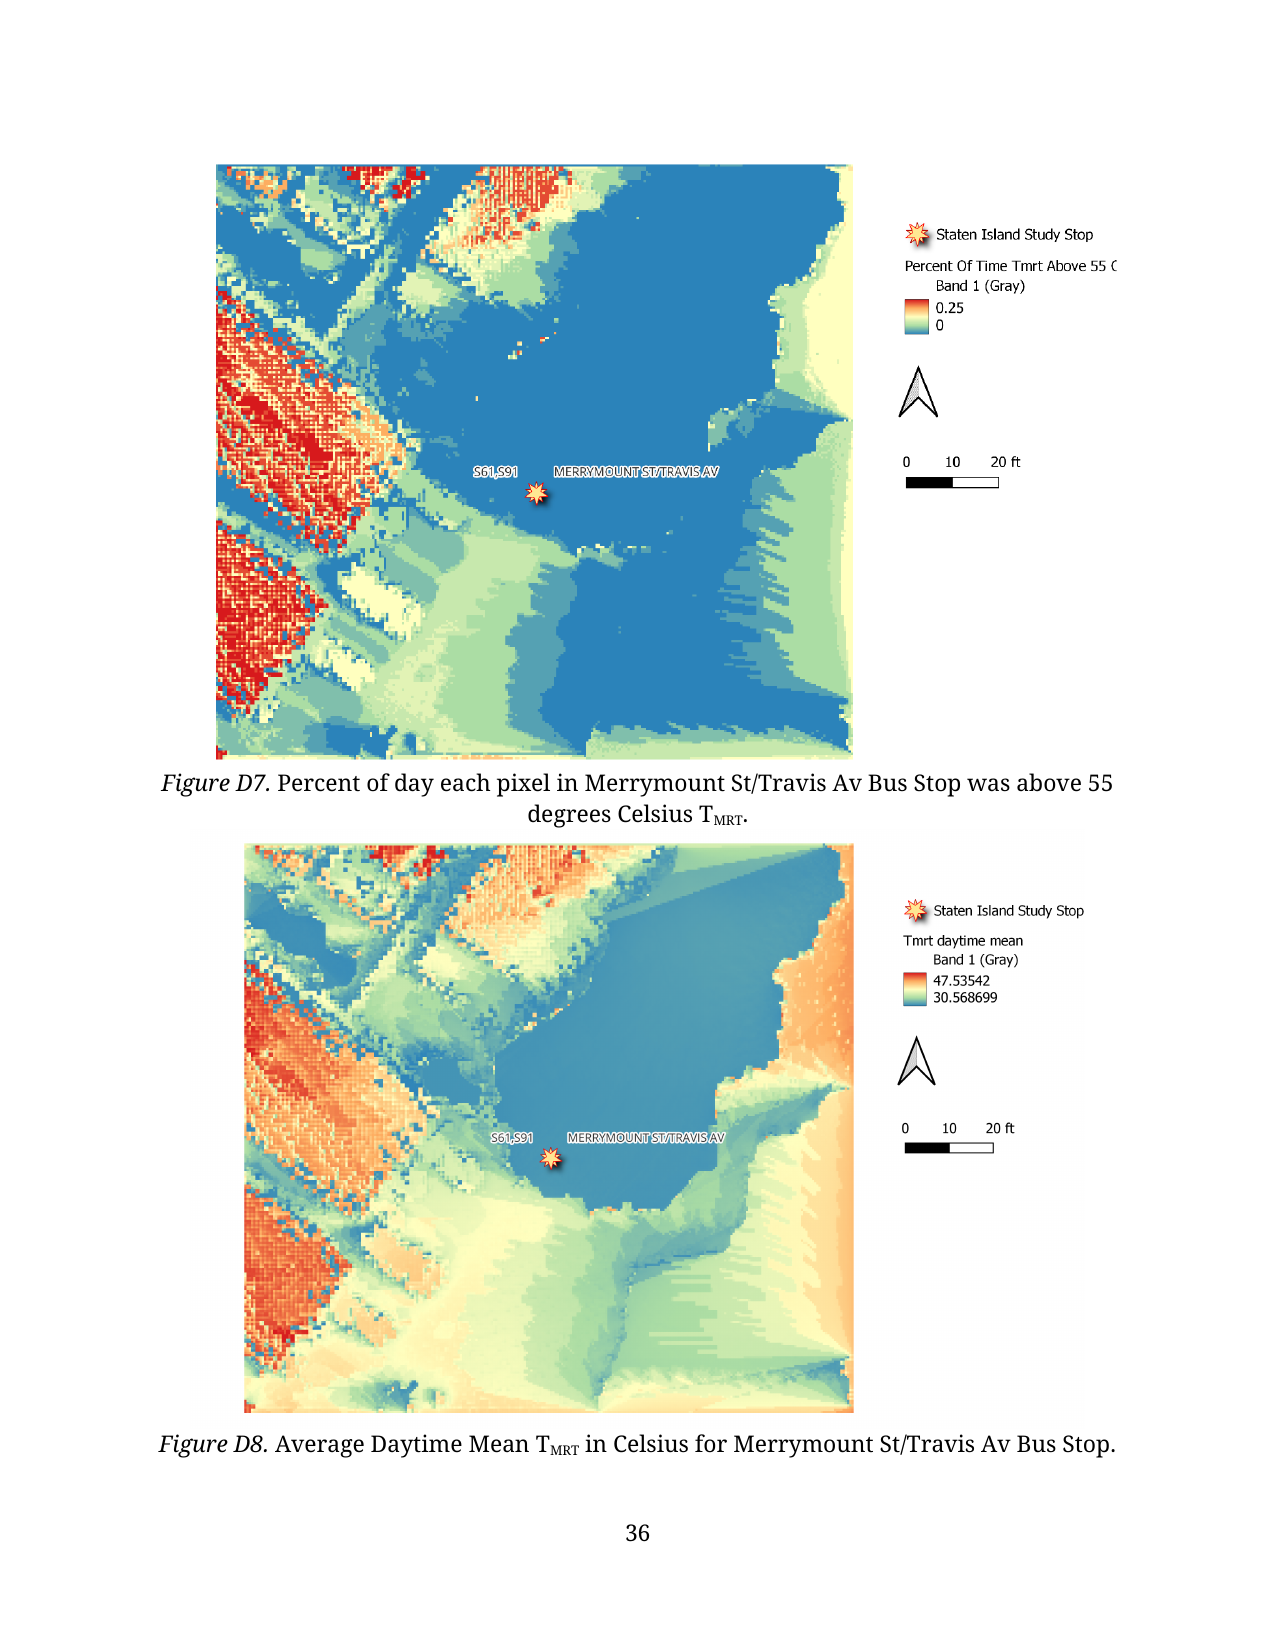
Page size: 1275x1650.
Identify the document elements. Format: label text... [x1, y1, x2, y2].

text Figure D8. Average Daytime Mean TMRT in Celsius for Merrymount St/Travis Av Bus Stop. [150, 1428, 1125, 1459]
picture [190, 829, 1085, 1429]
text Figure D7. Percent of day each pixel in Merrymount St/Travis Av Bus Stop was above 55 degrees Celsius TMRT. [150, 767, 1125, 830]
picture [158, 150, 1117, 768]
